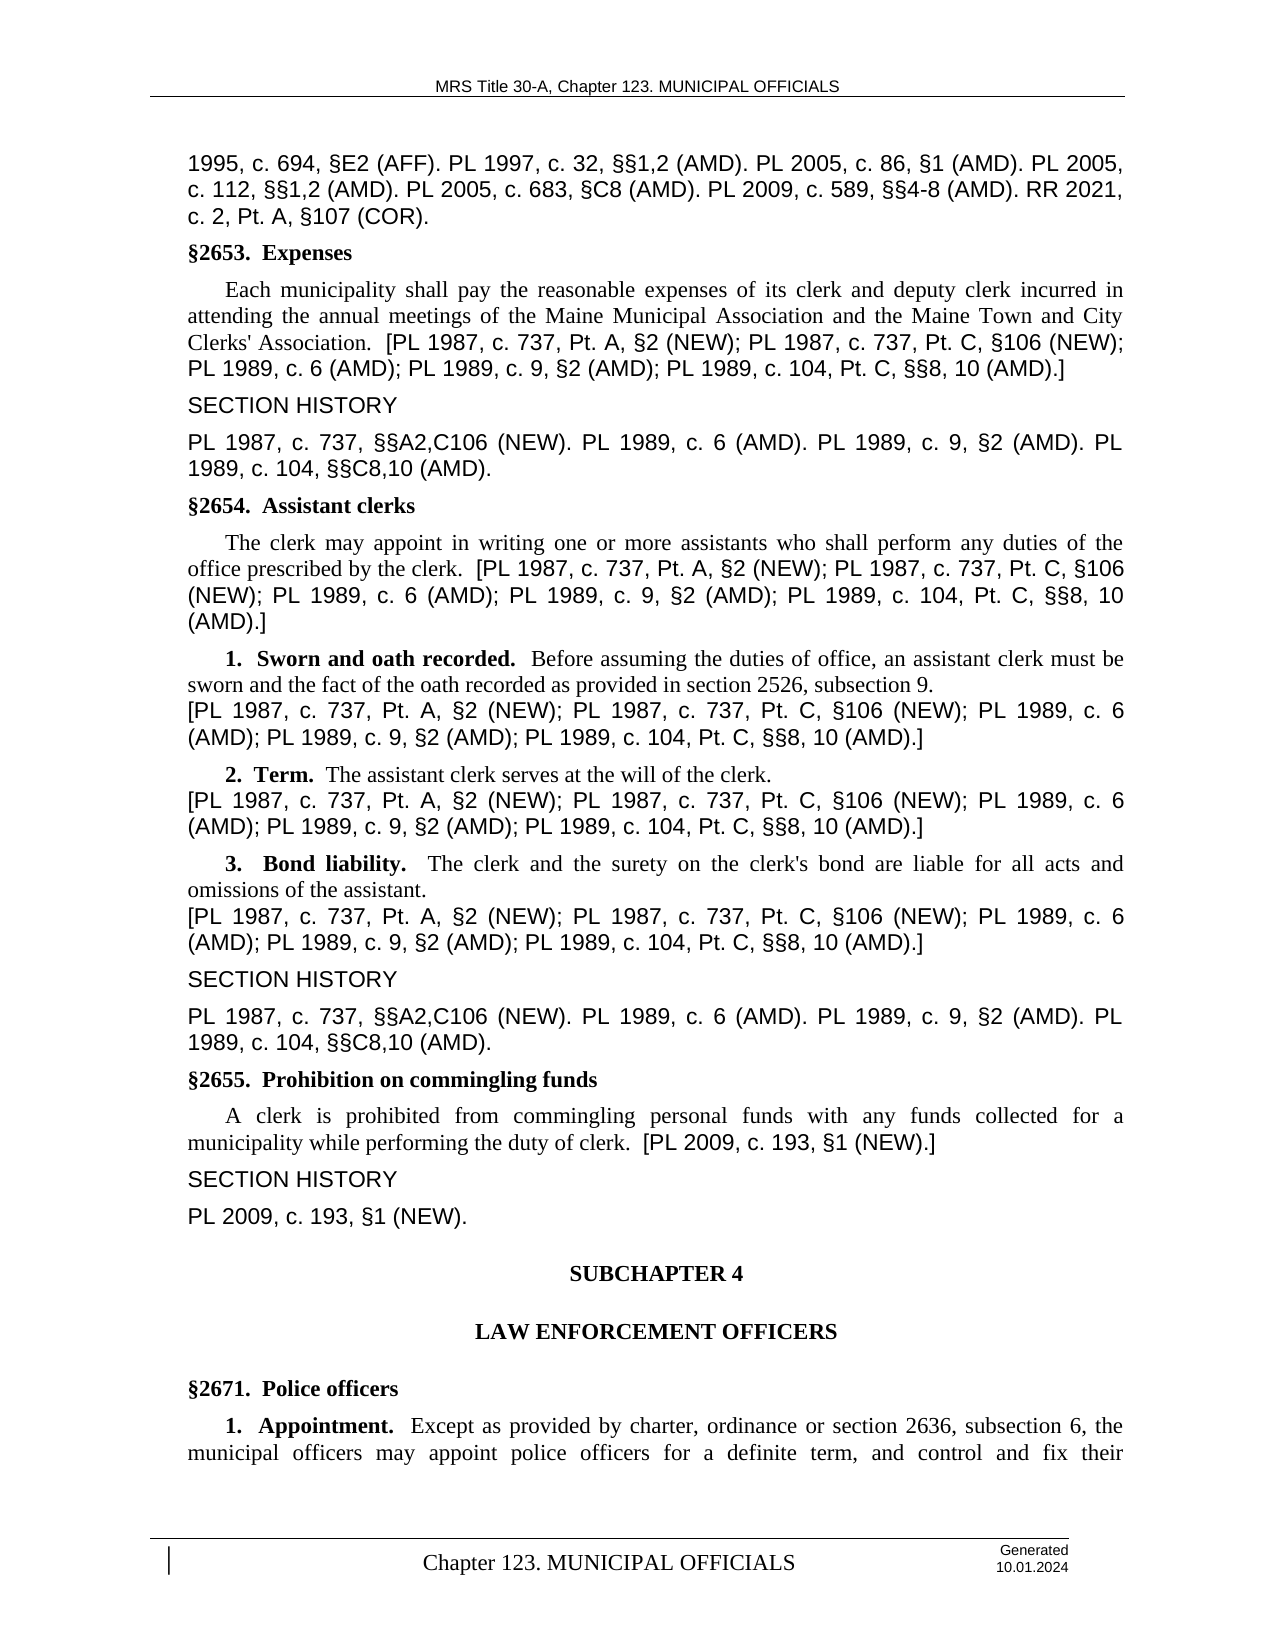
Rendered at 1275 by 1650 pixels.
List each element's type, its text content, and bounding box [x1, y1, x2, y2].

text SECTION HISTORY [187, 1166, 1125, 1192]
text PL 1987, c. 737, §§A2,C106 (NEW). PL 1989, c. 6 (AMD). PL 1989, c. 9, §2 (AMD). PL 1989, c. 104, §§C8,10 (AMD). [187, 429, 1125, 482]
text The clerk may appoint in writing one or more assistants who shall perform any duties of the office prescribed by the clerk. [PL 1987, c. 737, Pt. A, §2 (NEW); PL 1987, c. 737, Pt. C, §106 (NEW); PL 1989, c. 6 (AMD); PL 1989, c. 9, §2 (AMD); PL 1989, c. 104, Pt. C, §§8, 10 (AMD).] [187, 529, 1125, 634]
text §2653. Expenses [187, 239, 1125, 266]
text §2655. Prohibition on commingling funds [187, 1066, 1125, 1092]
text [187, 1412, 1125, 1465]
text [PL 1987, c. 737, Pt. A, §2 (NEW); PL 1987, c. 737, Pt. C, §106 (NEW); PL 1989, c. 6 (AMD); PL 1989, c. 9, §2 (AMD); PL 1989, c. 104, Pt. C, §§8, 10 (AMD).] [187, 787, 1125, 840]
text §2671. Police officers [187, 1375, 1125, 1402]
text PL 1987, c. 737, §§A2,C106 (NEW). PL 1989, c. 6 (AMD). PL 1989, c. 9, §2 (AMD). PL 1989, c. 104, §§C8,10 (AMD). [187, 1003, 1125, 1055]
text LAW ENFORCEMENT OFFICERS [187, 1318, 1125, 1344]
text SECTION HISTORY [187, 966, 1125, 992]
text 2. Term. The assistant clerk serves at the will of the clerk. [187, 761, 1125, 787]
text 1. Sworn and oath recorded. Before assuming the duties of office, an assistant clerk must be sworn and the fact of the oath recorded as provided in section 2526, subsection 9. [187, 645, 1125, 697]
text A clerk is prohibited from commingling personal funds with any funds collected for a municipality while performing the duty of clerk. [PL 2009, c. 193, §1 (NEW).] [187, 1103, 1125, 1155]
text Each municipality shall pay the reasonable expenses of its clerk and deputy clerk incurred in attending the annual meetings of the Maine Municipal Association and the Maine Town and City Clerks' Association. [PL 1987, c. 737, Pt. A, §2 (NEW); PL 1987, c. 737, Pt. C, §106 (NEW); PL 1989, c. 6 (AMD); PL 1989, c. 9, §2 (AMD); PL 1989, c. 104, Pt. C, §§8, 10 (AMD).] [187, 276, 1125, 382]
text PL 2009, c. 193, §1 (NEW). [187, 1203, 1125, 1229]
text [PL 1987, c. 737, Pt. A, §2 (NEW); PL 1987, c. 737, Pt. C, §106 (NEW); PL 1989, c. 6 (AMD); PL 1989, c. 9, §2 (AMD); PL 1989, c. 104, Pt. C, §§8, 10 (AMD).] [187, 697, 1125, 750]
text SECTION HISTORY [187, 392, 1125, 418]
text [PL 1987, c. 737, Pt. A, §2 (NEW); PL 1987, c. 737, Pt. C, §106 (NEW); PL 1989, c. 6 (AMD); PL 1989, c. 9, §2 (AMD); PL 1989, c. 104, Pt. C, §§8, 10 (AMD).] [187, 903, 1125, 956]
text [187, 150, 1125, 229]
text 3. Bond liability. The clerk and the surety on the clerk's bond are liable for all acts and omissions of the assistant. [187, 850, 1125, 903]
text §2654. Assistant clerks [187, 492, 1125, 518]
text SUBCHAPTER 4 [187, 1260, 1125, 1287]
